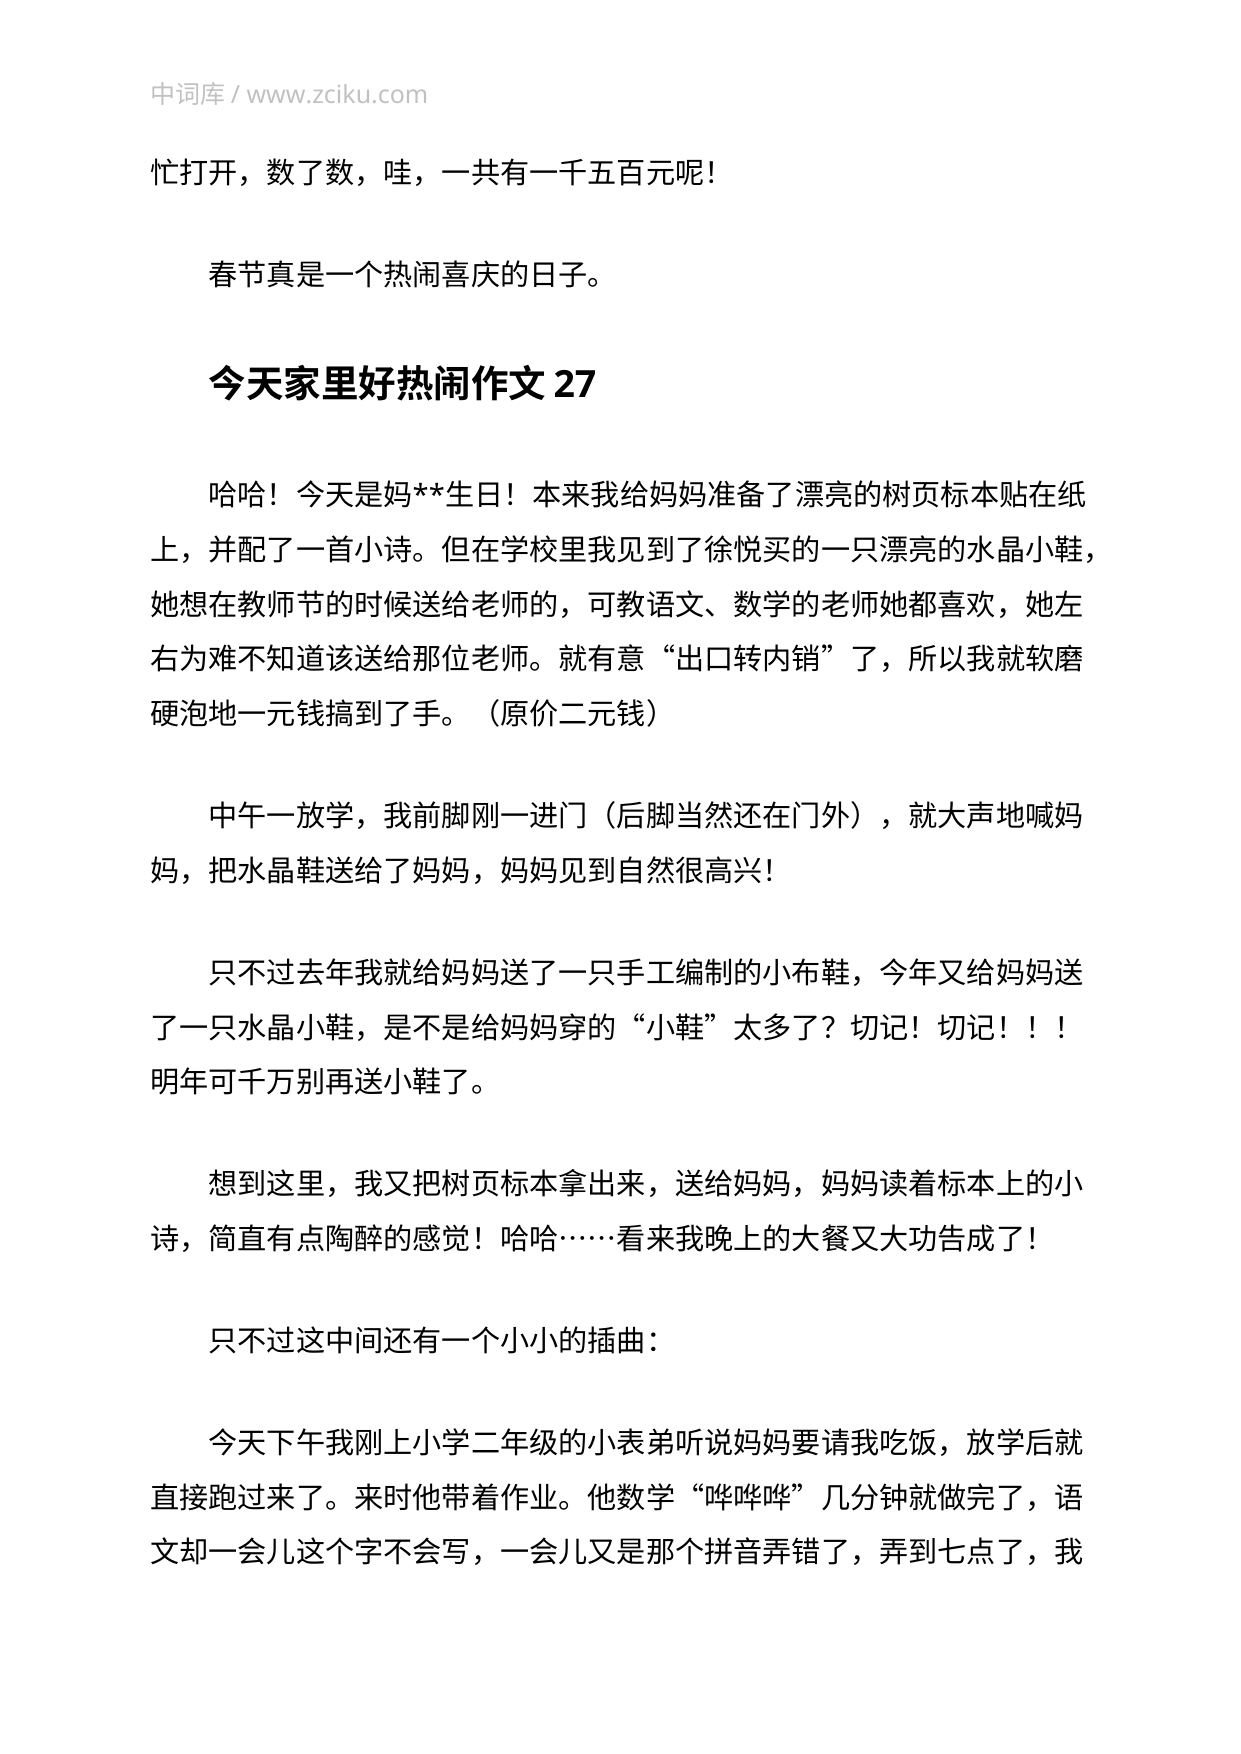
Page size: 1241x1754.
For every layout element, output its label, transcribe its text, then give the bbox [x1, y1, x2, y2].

text 春节真是一个热闹喜庆的日子。 [150, 252, 1090, 294]
text 想到这里，我又把树页标本拿出来，送给妈妈，妈妈读着标本上的小诗，简直有点陶醉的感觉！哈哈……看来我晚上的大餐又大功告成了！ [150, 1161, 1090, 1258]
text 中午一放学，我前脚刚一进门（后脚当然还在门外），就大声地喊妈妈，把水晶鞋送给了妈妈，妈妈见到自然很高兴！ [150, 793, 1090, 890]
text 今天家里好热闹作文27 [150, 353, 1090, 408]
text 只不过这中间还有一个小小的插曲： [150, 1317, 1090, 1360]
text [150, 1419, 1090, 1571]
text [150, 150, 1090, 192]
text 只不过去年我就给妈妈送了一只手工编制的小布鞋，今年又给妈妈送了一只水晶小鞋，是不是给妈妈穿的“小鞋”太多了？切记！切记！！！明年可千万别再送小鞋了。 [150, 949, 1090, 1101]
text 哈哈！今天是妈**生日！本来我给妈妈准备了漂亮的树页标本贴在纸上，并配了一首小诗。但在学校里我见到了徐悦买的一只漂亮的水晶小鞋，她想在教师节的时候送给老师的，可教语文、数学的老师她都喜欢，她左右为难不知道该送给那位老师。就有意“出口转内销”了，所以我就软磨硬泡地一元钱搞到了手。（原价二元钱） [150, 471, 1090, 733]
